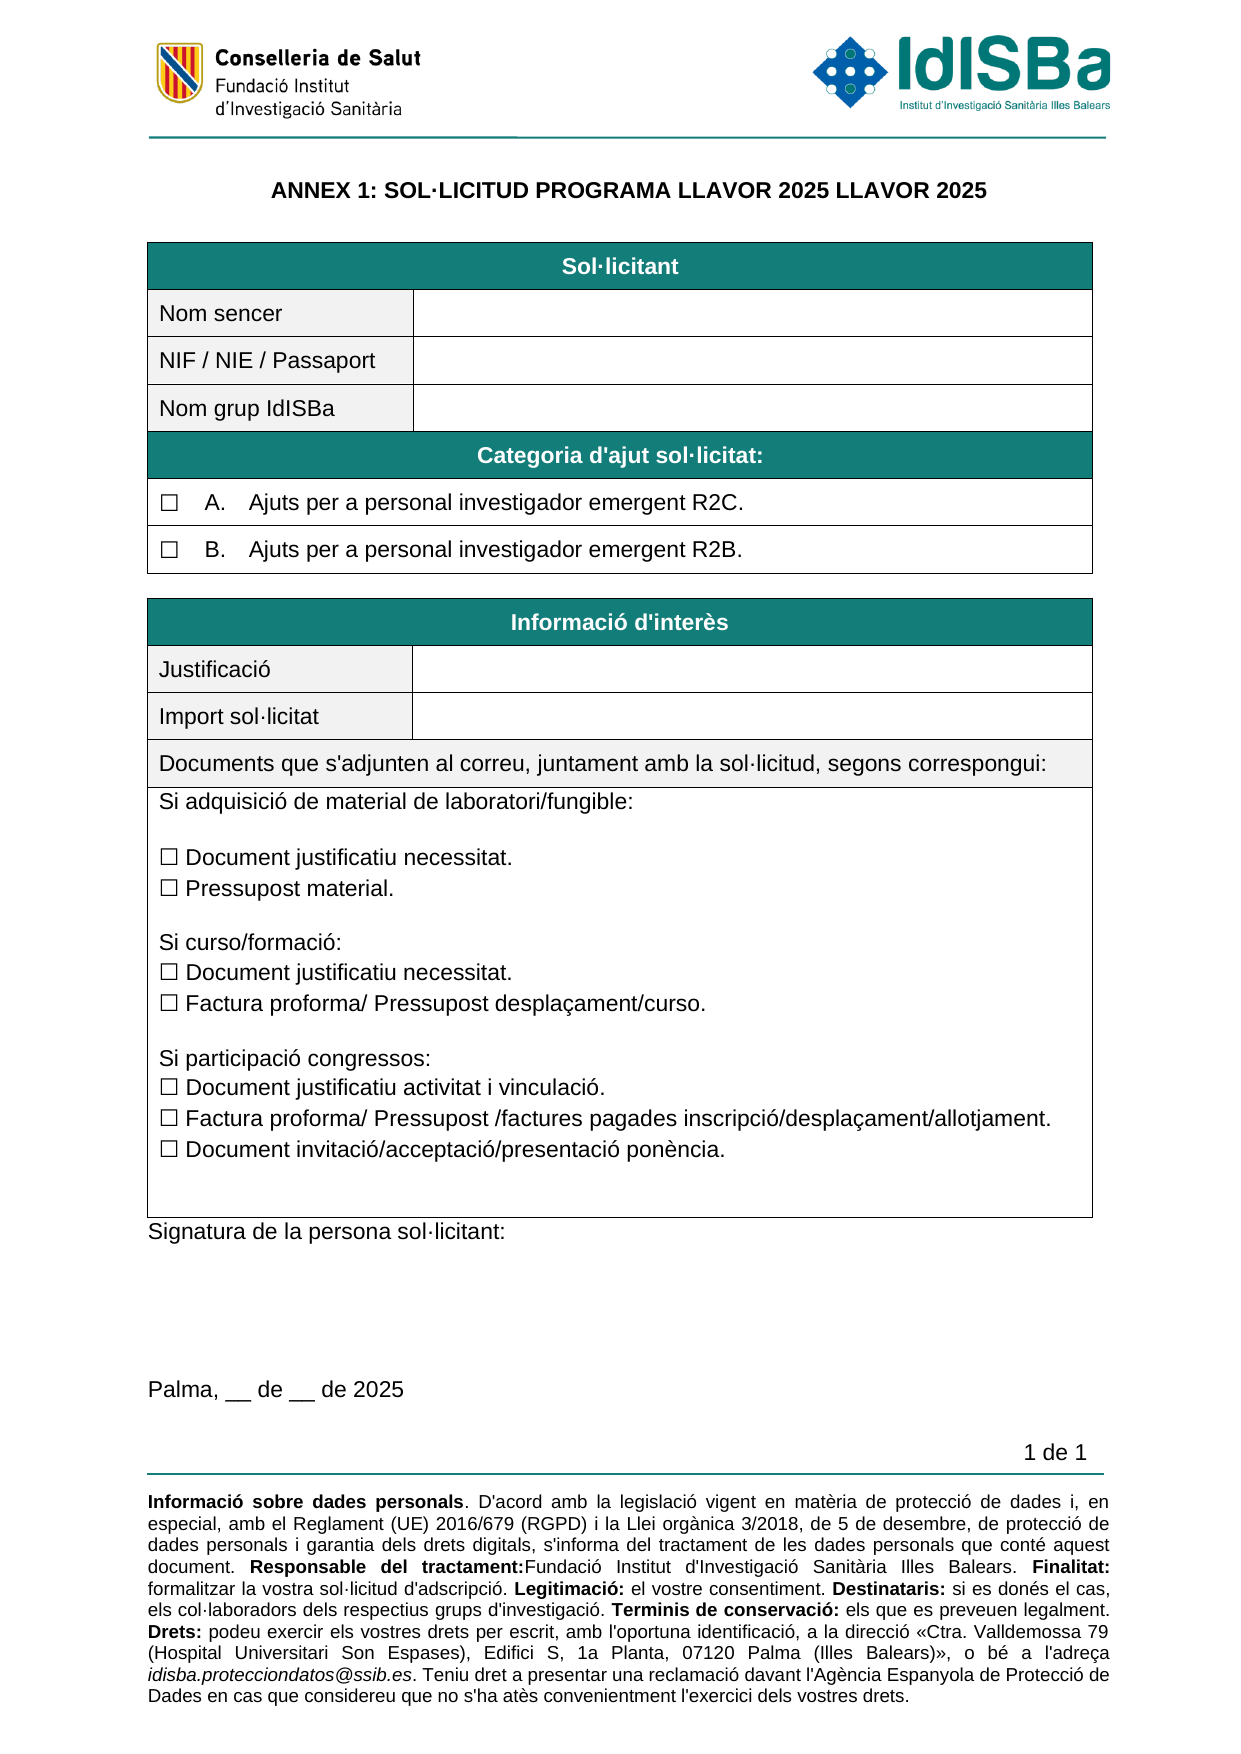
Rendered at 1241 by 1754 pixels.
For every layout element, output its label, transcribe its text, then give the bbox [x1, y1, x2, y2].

table_cell Nom grup IdISBa [148, 385, 413, 431]
picture [812, 35, 1111, 111]
text Signatura de la persona sol·licitant: [148, 600, 1110, 1245]
text Palma, de de 2025 [148, 1376, 1110, 1403]
table_cell [148, 526, 193, 573]
text ANNEX 1: SOL·LICITUD PROGRAMA LLAVOR 2025 LLAVOR 2025 [148, 177, 1110, 203]
table_cell Import sol·licitat [148, 693, 412, 739]
table_cell NIF / NIE / Passaport [148, 337, 413, 383]
table_cell Categoria d'ajut sol·licitat: [148, 432, 1092, 478]
table_cell B. [193, 526, 237, 573]
table_header Sol·licitant [148, 243, 1092, 289]
table_cell Justificació [148, 646, 412, 692]
table_cell [148, 479, 193, 525]
table_cell Si adquisició de material de laboratori/fungible: Document justificatiu necessitat. Pressupost material. Si curso/formació: Document justificatiu necessitat. Factura proforma/ Pressupost desplaçament/curso. Si participació congressos: Document justificatiu activitat i vinculació. Factura proforma/ Pressupost /factures pagades inscripció/desplaçament/allotjament. Document invitació/acceptació/presentació ponència. [148, 788, 1092, 1217]
table_cell Ajuts per a personal investigador emergent R2B. [237, 526, 1092, 573]
table_cell Documents que s'adjunten al correu, juntament amb la sol·licitud, segons correspongui: [148, 740, 1092, 787]
table_cell Nom sencer [148, 290, 413, 336]
table_cell A. [193, 479, 237, 525]
picture [148, 34, 429, 125]
table_header Informació d'interès [148, 599, 1092, 645]
table_cell Ajuts per a personal investigador emergent R2C. [237, 479, 1092, 525]
